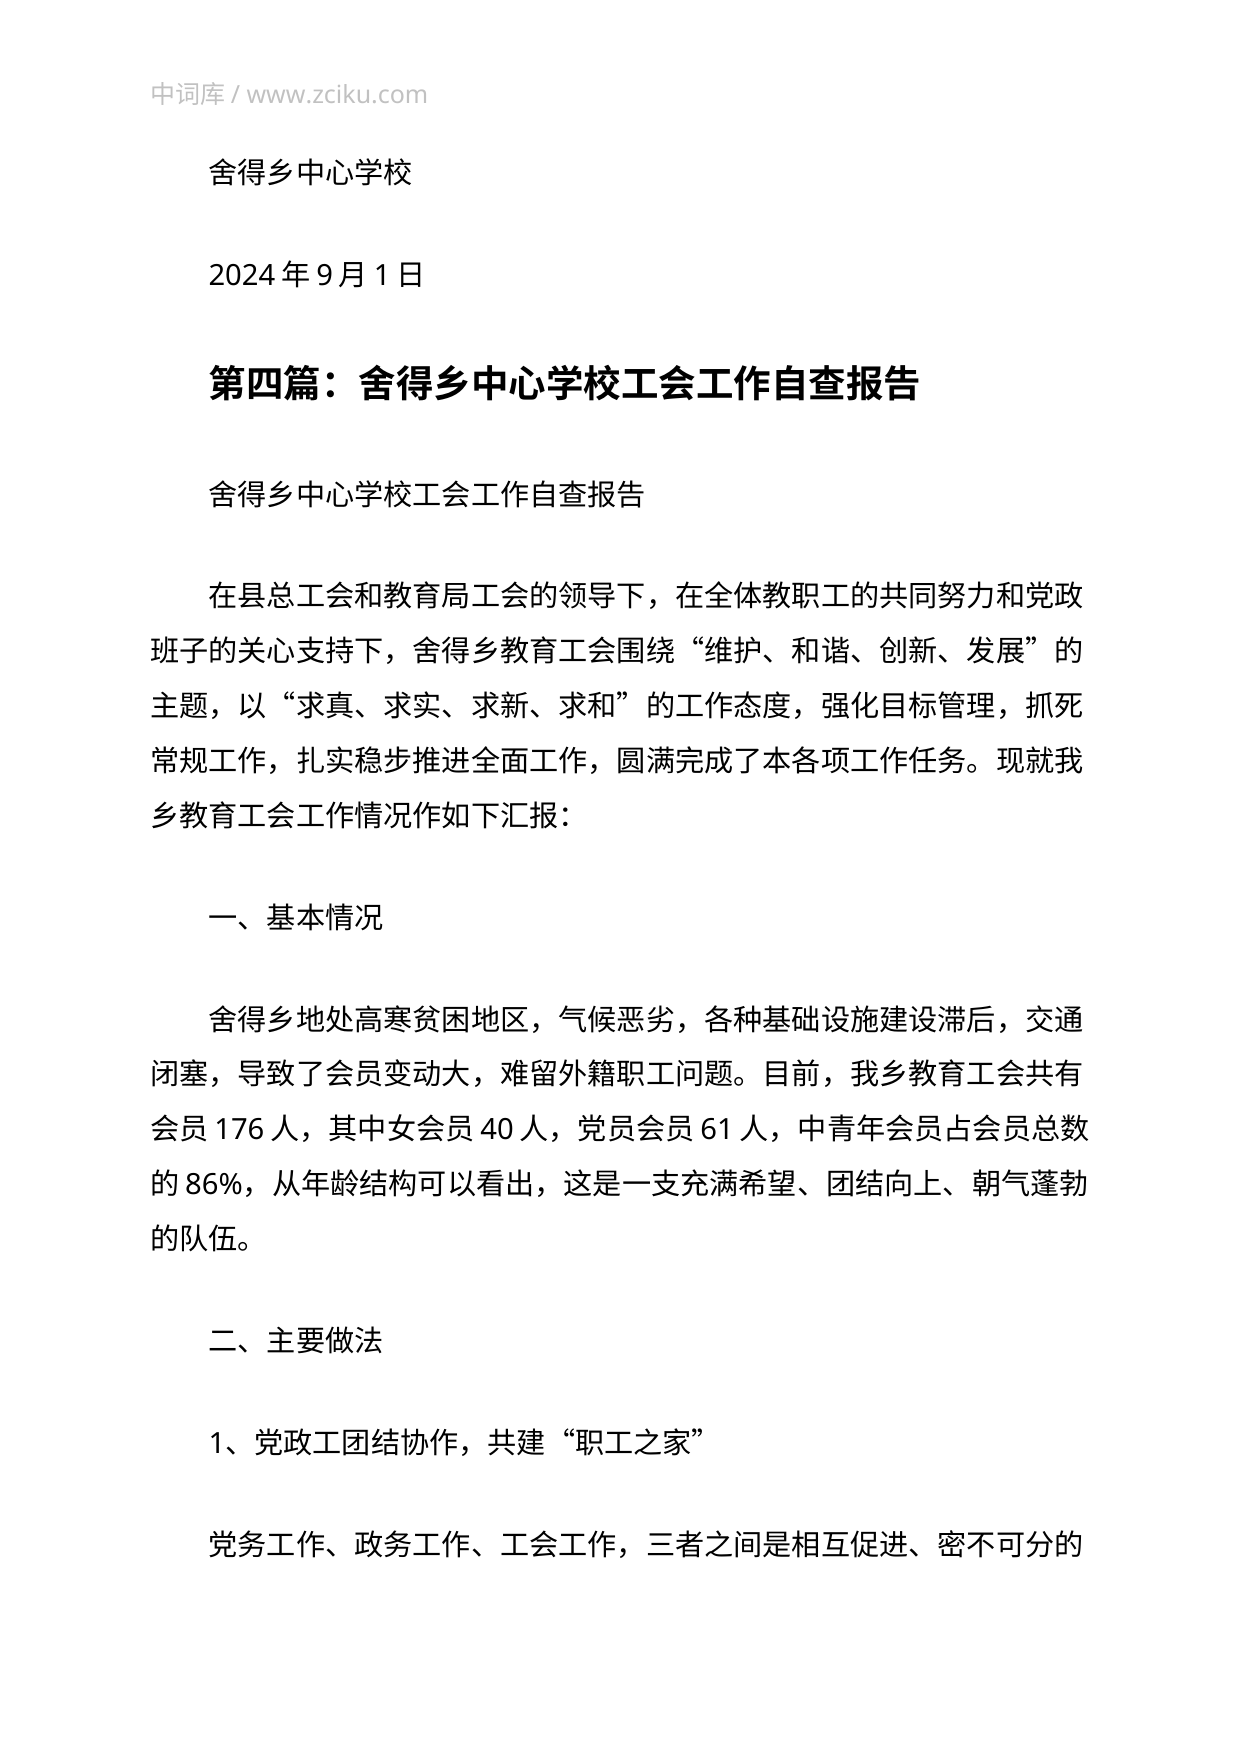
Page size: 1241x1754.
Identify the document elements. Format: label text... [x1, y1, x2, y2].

text 舍得乡中心学校 [150, 150, 1090, 192]
text 第四篇：舍得乡中心学校工会工作自查报告 [150, 354, 1090, 408]
text 二、主要做法 [150, 1318, 1090, 1360]
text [150, 1521, 1090, 1564]
text 舍得乡地处高寒贫困地区，气候恶劣，各种基础设施建设滞后，交通闭塞，导致了会员变动大，难留外籍职工问题。目前，我乡教育工会共有会员176人，其中女会员40人，党员会员61人，中青年会员占会员总数的86%，从年龄结构可以看出，这是一支充满希望、团结向上、朝气蓬勃的队伍。 [150, 996, 1090, 1258]
text 1、党政工团结协作，共建“职工之家” [150, 1419, 1090, 1462]
text 2024年9月1日 [150, 252, 1090, 294]
text 在县总工会和教育局工会的领导下，在全体教职工的共同努力和党政班子的关心支持下，舍得乡教育工会围绕“维护、和谐、创新、发展”的主题，以“求真、求实、求新、求和”的工作态度，强化目标管理，抓死常规工作，扎实稳步推进全面工作，圆满完成了本各项工作任务。现就我乡教育工会工作情况作如下汇报： [150, 573, 1090, 835]
text 一、基本情况 [150, 894, 1090, 937]
text 舍得乡中心学校工会工作自查报告 [150, 471, 1090, 513]
